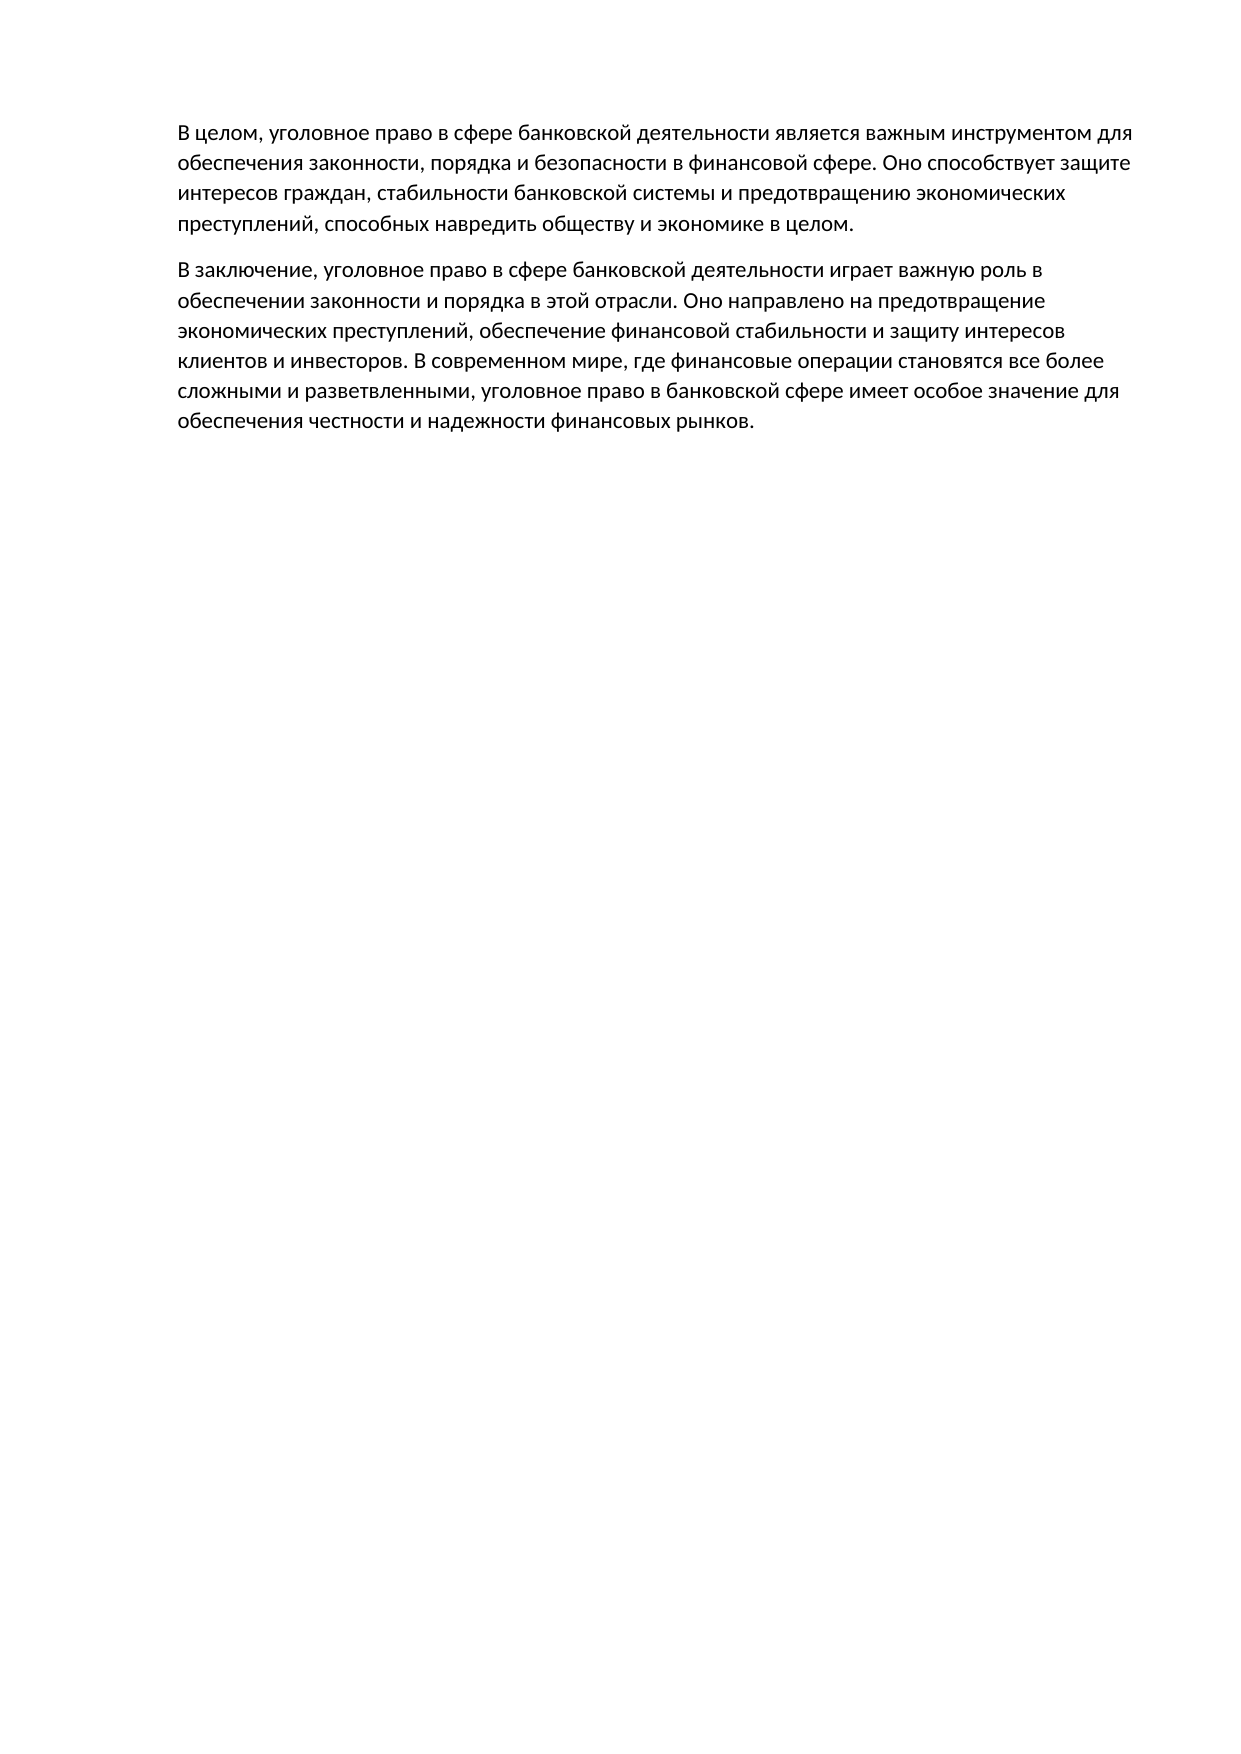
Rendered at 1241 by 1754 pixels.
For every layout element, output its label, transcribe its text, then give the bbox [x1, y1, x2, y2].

text В заключение, уголовное право в сфере банковской деятельности играет важную роль в обеспечении законности и порядка в этой отрасли. Оно направлено на предотвращение экономических преступлений, обеспечение финансовой стабильности и защиту интересов клиентов и инвесторов. В современном мире, где финансовые операции становятся все более сложными и разветвленными, уголовное право в банковской сфере имеет особое значение для обеспечения честности и надежности финансовых рынков. [177, 256, 1152, 435]
text В целом, уголовное право в сфере банковской деятельности является важным инструментом для обеспечения законности, порядка и безопасности в финансовой сфере. Оно способствует защите интересов граждан, стабильности банковской системы и предотвращению экономических преступлений, способных навредить обществу и экономике в целом. [177, 118, 1152, 237]
